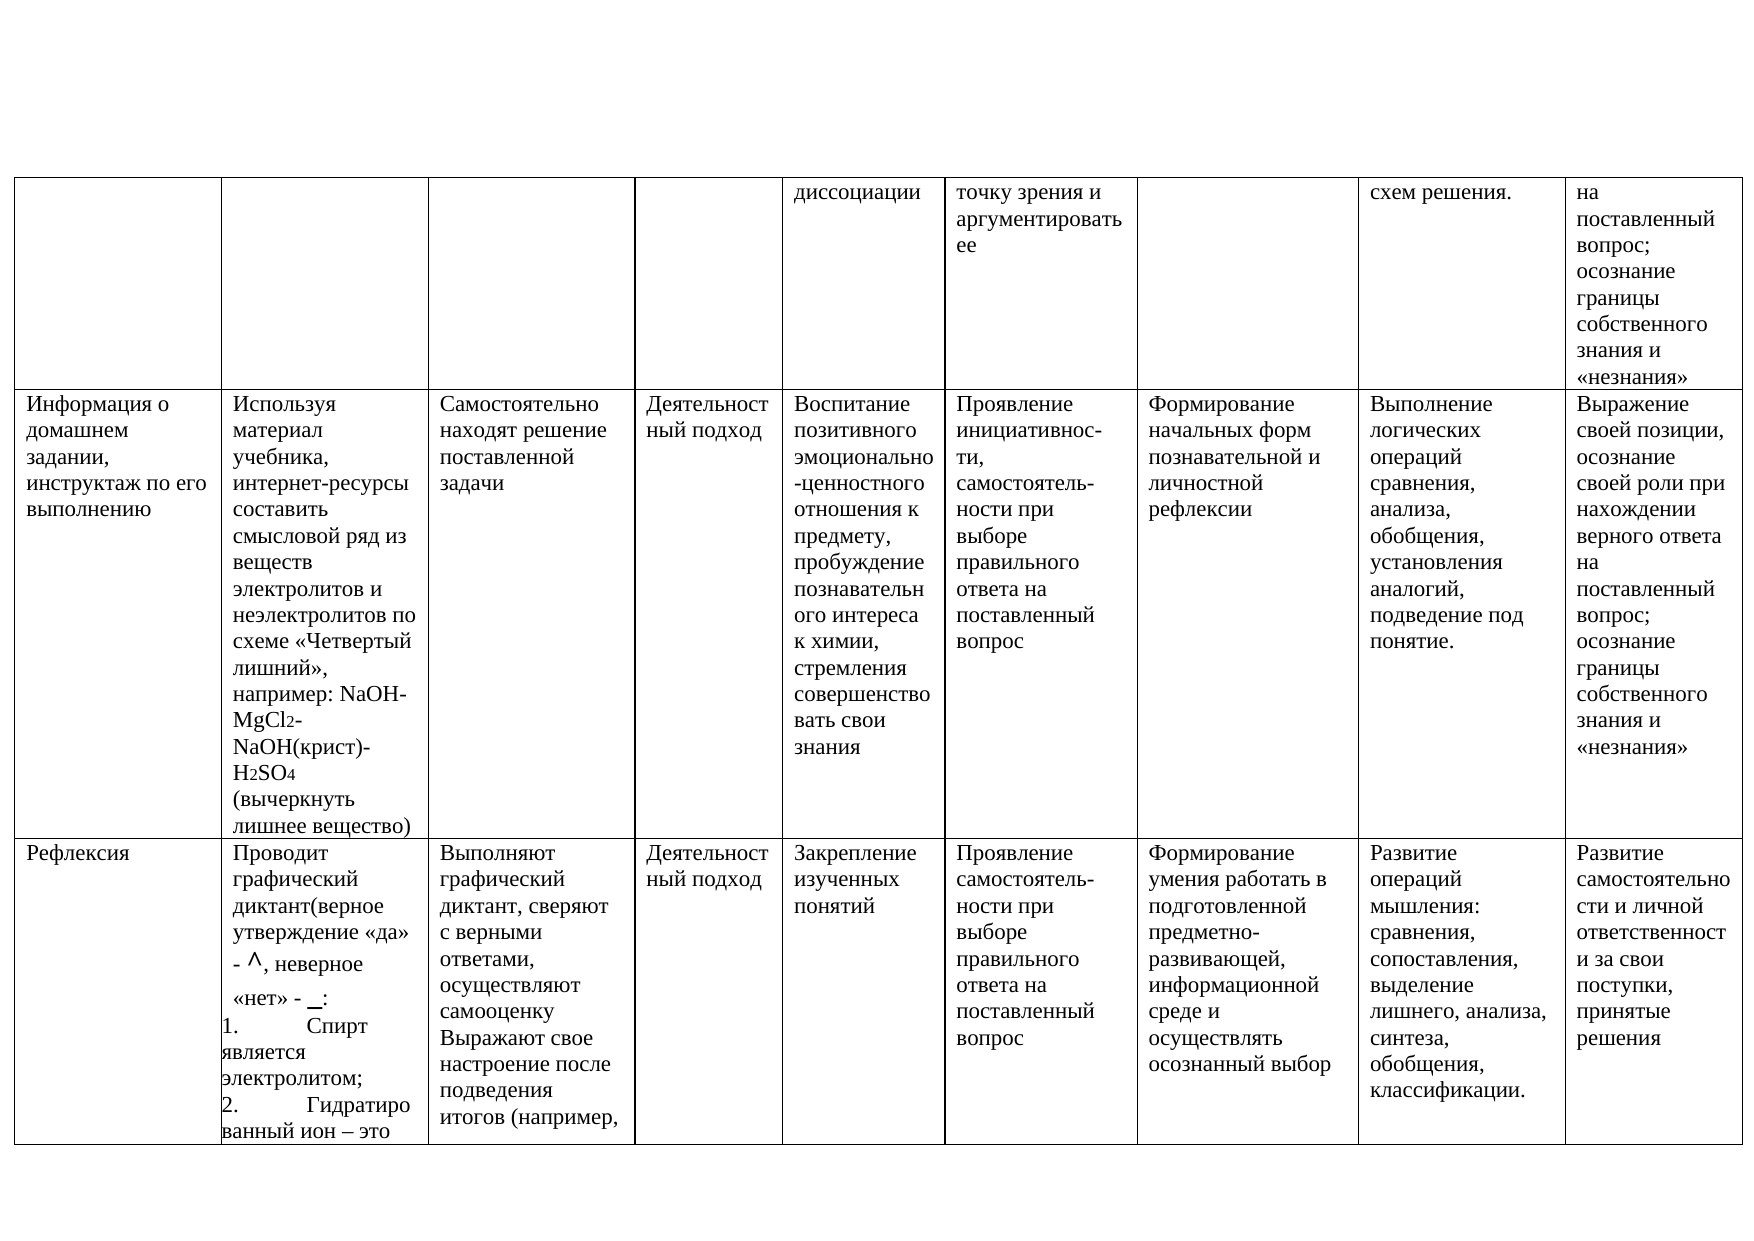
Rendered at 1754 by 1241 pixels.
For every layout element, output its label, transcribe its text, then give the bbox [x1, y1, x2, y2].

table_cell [429, 839, 634, 1143]
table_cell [783, 839, 944, 1143]
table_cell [1359, 839, 1565, 1143]
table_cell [946, 839, 1137, 1143]
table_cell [15, 178, 221, 389]
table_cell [1138, 178, 1358, 389]
table_cell Формирование начальных форм познавательной и личностной рефлексии [1138, 390, 1358, 838]
table_cell Рефлексия [15, 839, 221, 1143]
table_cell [783, 178, 944, 389]
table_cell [1359, 178, 1565, 389]
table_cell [222, 178, 428, 389]
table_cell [636, 839, 782, 1143]
table_cell Используя материал учебника, интернет-ресурсы составить смысловой ряд из веществ электролитов и неэлектролитов по схеме «Четвертый лишний», например: NaOH-MgCl2-NaOH(крист)-H2SO4 (вычеркнуть лишнее вещество) [222, 390, 428, 838]
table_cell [1138, 839, 1358, 1143]
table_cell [222, 839, 428, 1143]
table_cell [946, 178, 1137, 389]
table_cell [1566, 839, 1742, 1143]
table_cell Воспитание позитивного эмоционально-ценностного отношения к предмету, пробуждение познавательного интереса к химии, стремления совершенствовать свои знания [783, 390, 944, 838]
table_cell Информация о домашнем задании, инструктаж по его выполнению [15, 390, 221, 838]
table_cell Деятельностный подход [636, 390, 782, 838]
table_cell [429, 178, 634, 389]
table_cell Выполнение логических операций сравнения, анализа, обобщения, установления аналогий, подведение под понятие. [1359, 390, 1565, 838]
table_cell Самостоятельно находят решение поставленной задачи [429, 390, 634, 838]
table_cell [636, 178, 782, 389]
table_cell Проявление инициативнос- ти, самостоятель-ности при выборе правильного ответа на поставленный вопрос [946, 390, 1137, 838]
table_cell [1566, 178, 1742, 389]
